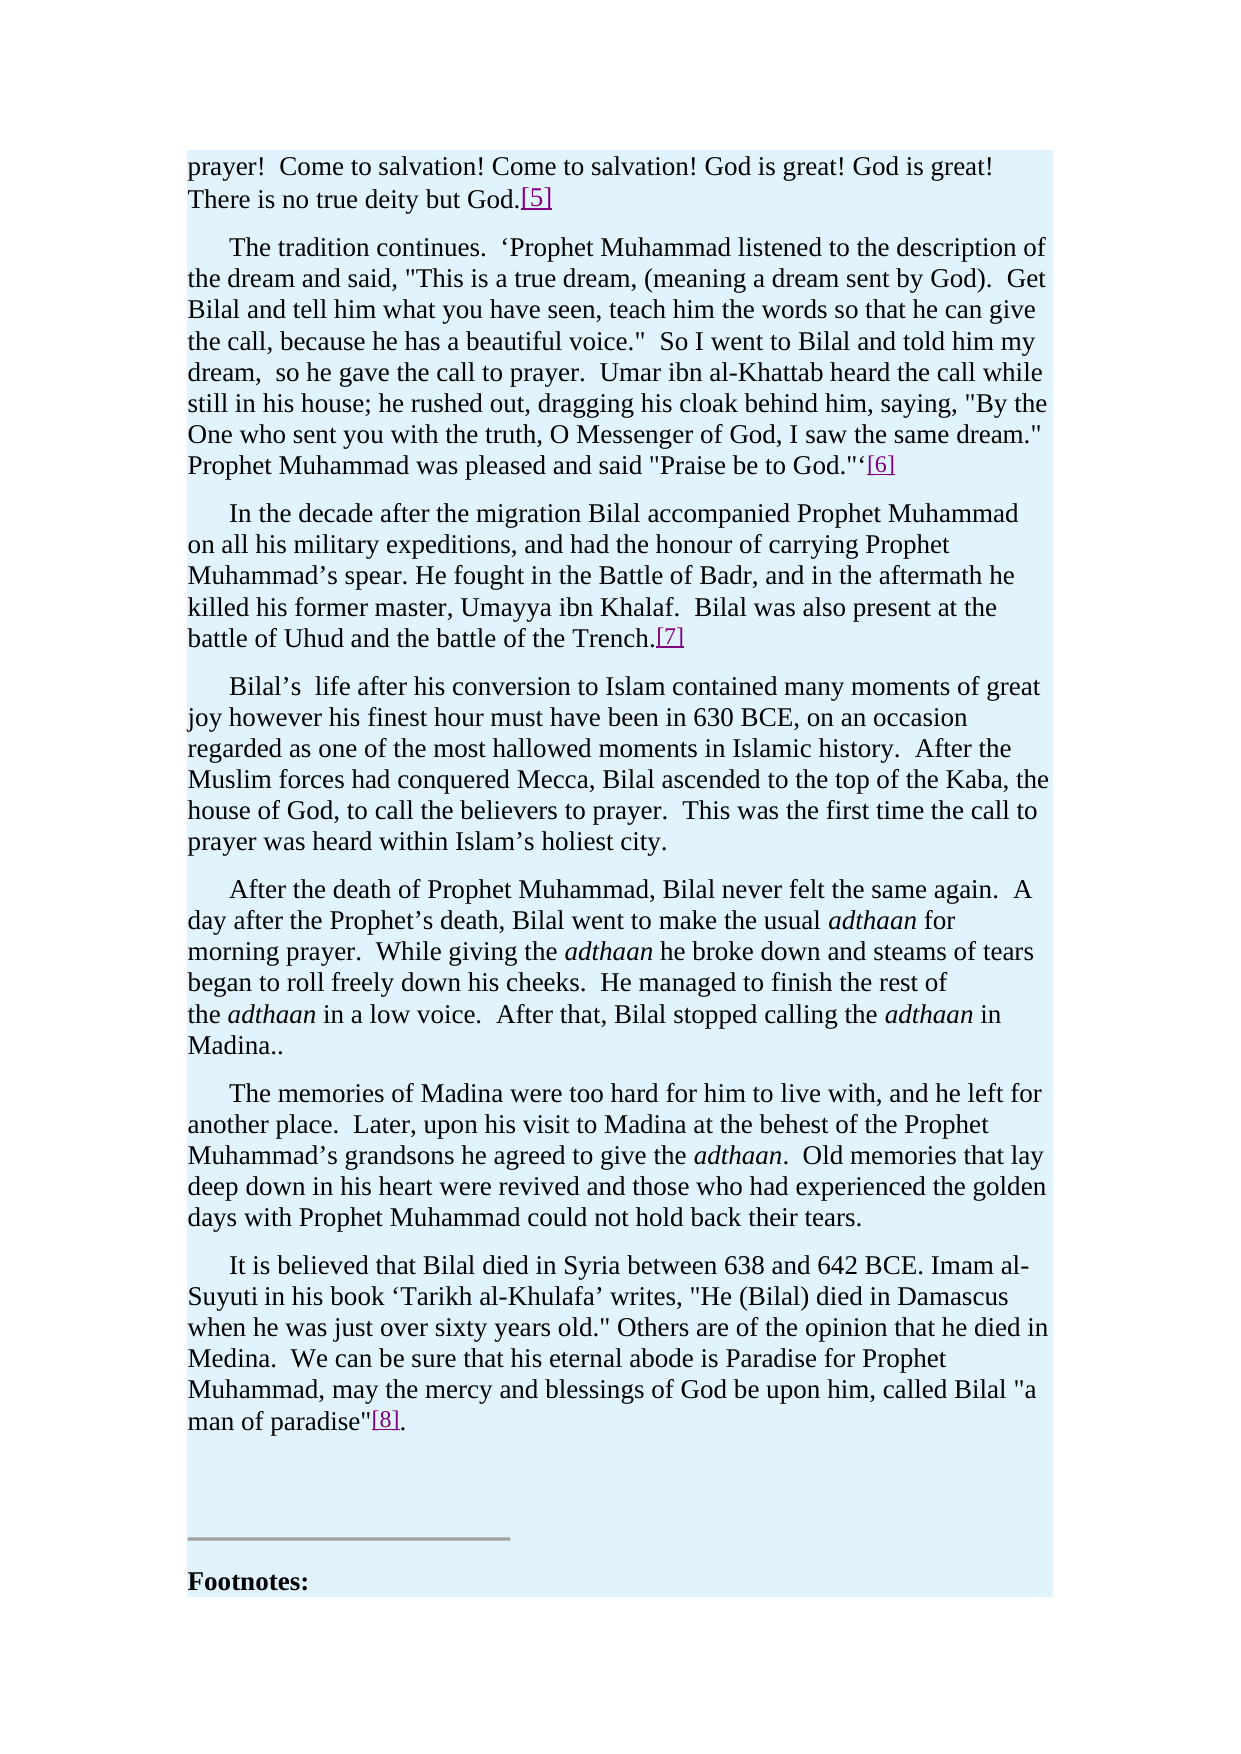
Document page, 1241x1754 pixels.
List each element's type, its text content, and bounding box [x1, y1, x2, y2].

text The memories of Madina were too hard for him to live with, and he left for another place. Later, upon his visit to Madina at the behest of the Prophet Muhammad’s grandsons he agreed to give the adthaan. Old memories that lay deep down in his heart were revived and those who had experienced the golden days with Prophet Muhammad could not hold back their tears. [187, 1077, 1053, 1232]
text After the death of Prophet Muhammad, Bilal never felt the same again. A day after the Prophet’s death, Bilal went to make the usual adthaan for morning prayer. While giving the adthaan he broke down and steams of tears began to roll freely down his cheeks. He managed to finish the rest of the adthaan in a low voice. After that, Bilal stopped calling the adthaan in Madina.. [187, 873, 1053, 1060]
text Bilal’s life after his conversion to Islam contained many moments of great joy however his finest hour must have been in 630 BCE, on an occasion regarded as one of the most hallowed moments in Islamic history. After the Muslim forces had conquered Mecca, Bilal ascended to the top of the Kaba, the house of God, to call the believers to prayer. This was the first time the call to prayer was heard within Islam’s holiest city. [187, 669, 1053, 856]
text The tradition continues. ‘Prophet Muhammad listened to the description of the dream and said, "This is a true dream, (meaning a dream sent by God). Get Bilal and tell him what you have seen, teach him the words so that he can give the call, because he has a beautiful voice." So I went to Bilal and told him my dream, so he gave the call to prayer. Umar ibn al-Khattab heard the call while still in his house; he rushed out, dragging his cloak behind him, saying, "By the One who sent you with the truth, O Messenger of God, I saw the same dream." Prophet Muhammad was pleased and said "Praise be to God."‘[6] [187, 231, 1053, 481]
text Footnotes: [187, 1565, 1053, 1597]
text In the decade after the migration Bilal accompanied Prophet Muhammad on all his military expeditions, and had the honour of carrying Prophet Muhammad’s spear. He fought in the Battle of Badr, and in the aftermath he killed his former master, Umayya ibn Khalaf. Bilal was also present at the battle of Uhud and the battle of the Trench.[7] [187, 497, 1053, 653]
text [187, 150, 1053, 215]
text It is believed that Bilal died in Syria between 638 and 642 BCE. Imam al-Suyuti in his book ‘Tarikh al-Khulafa’ writes, "He (Bilal) died in Damascus when he was just over sixty years old." Others are of the opinion that he died in Medina. We can be sure that his eternal abode is Paradise for Prophet Muhammad, may the mercy and blessings of God be upon him, called Bilal "a man of paradise"[8]. [187, 1249, 1053, 1436]
